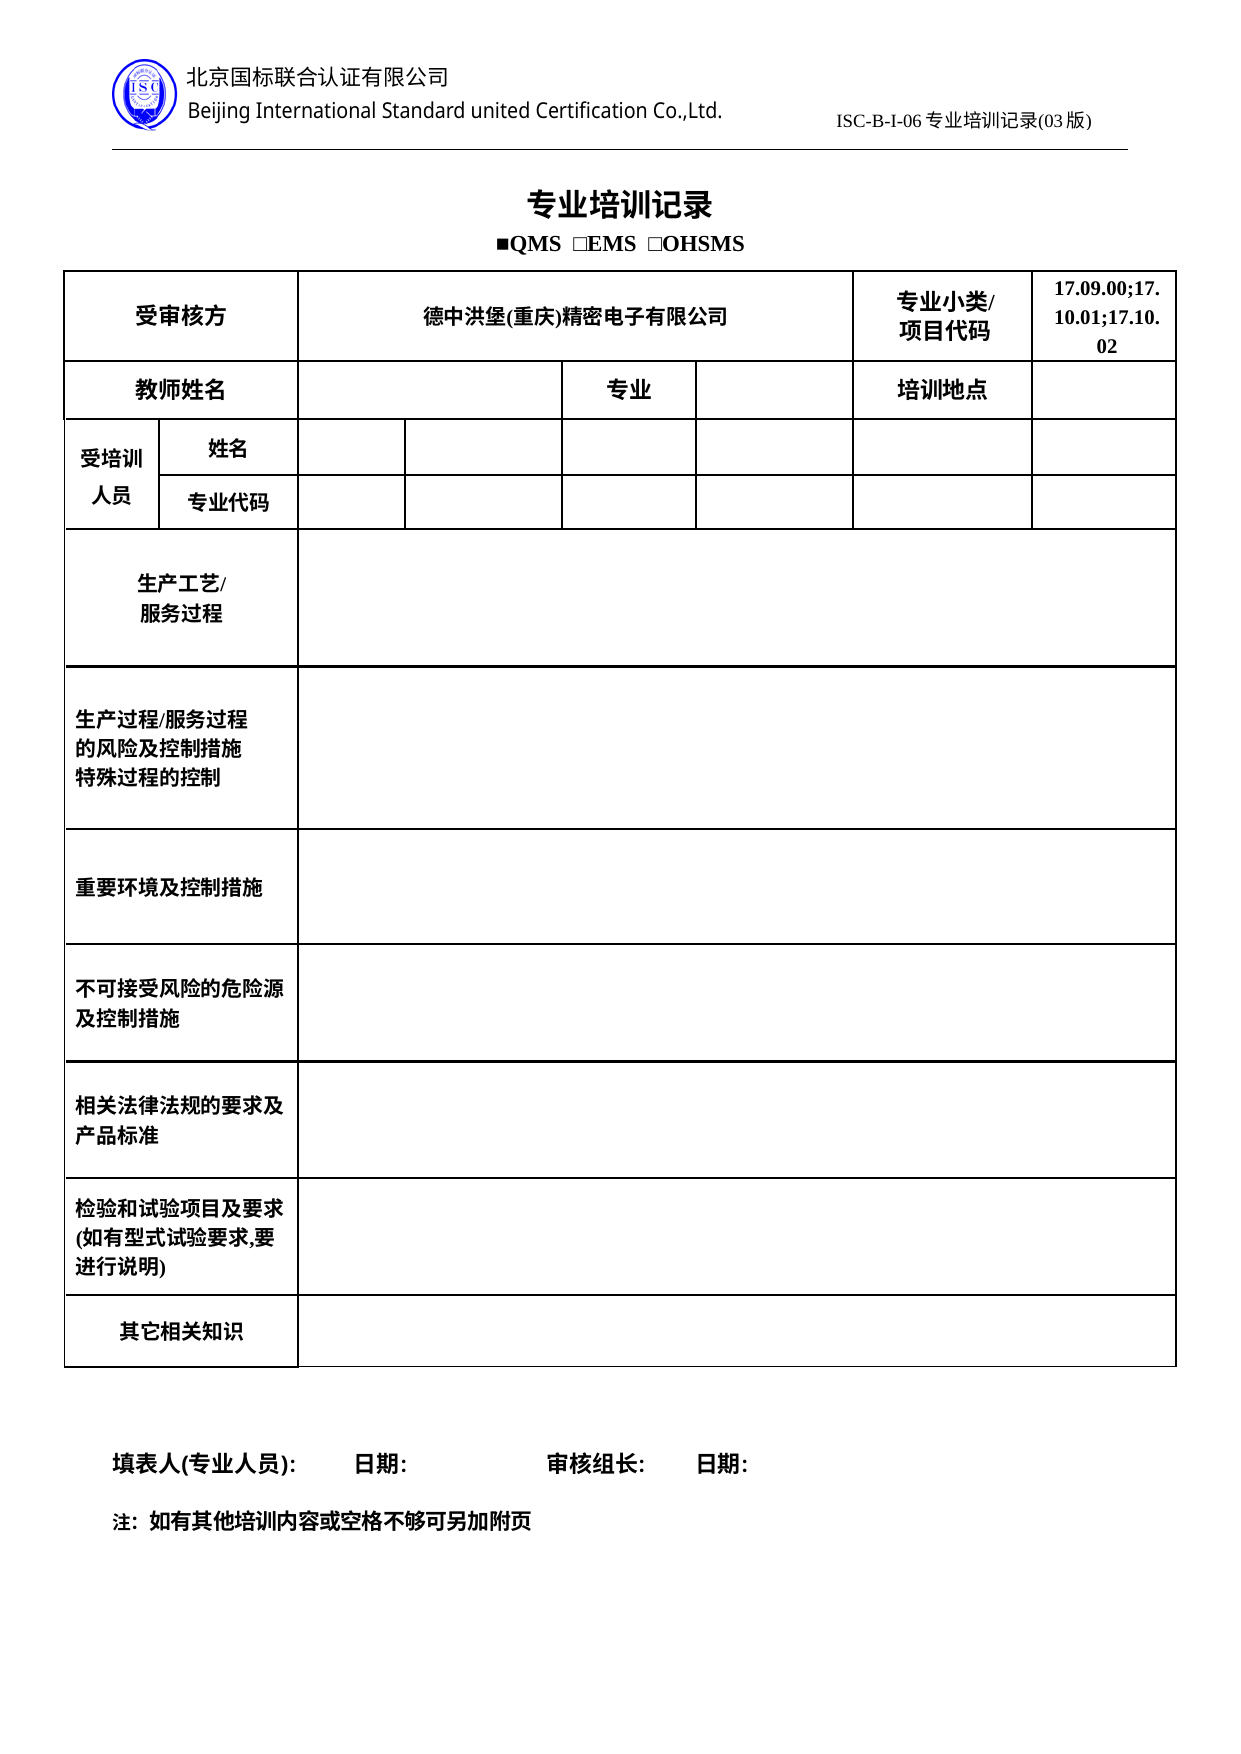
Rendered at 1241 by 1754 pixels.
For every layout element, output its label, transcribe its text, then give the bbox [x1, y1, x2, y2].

table_cell 检验和试验项目及要求(如有型式试验要求,要进行说明) [65, 1178, 297, 1294]
table_cell 受培训人员 [65, 419, 158, 528]
table_cell [563, 476, 695, 528]
table_cell [854, 420, 1031, 474]
table_cell 生产过程/服务过程 的风险及控制措施 特殊过程的控制 [65, 666, 297, 828]
table_cell [299, 830, 1175, 943]
table_cell [406, 420, 561, 474]
picture [112, 59, 180, 131]
table_cell [697, 476, 852, 528]
table_cell [299, 1296, 1175, 1366]
table_cell [299, 668, 1175, 828]
table_cell [1033, 420, 1175, 474]
table_cell [299, 362, 561, 417]
text 专业培训记录 [112, 187, 1128, 224]
table_cell 专业 [563, 362, 695, 417]
table_cell 生产工艺/ 服务过程 [65, 529, 297, 665]
table_cell 相关法律法规的要求及产品标准 [65, 1061, 297, 1177]
table_header 德中洪堡(重庆)精密电子有限公司 [299, 272, 852, 360]
table_cell [697, 420, 852, 474]
table_cell [1033, 476, 1175, 528]
table_header 17.09.00;17.10.01;17.10.02 [1033, 272, 1175, 360]
table_header 受审核方 [65, 272, 297, 360]
table_cell 姓名 [160, 420, 297, 474]
text ■QMS □EMS □OHSMS [112, 224, 1128, 258]
table_cell 专业代码 [160, 476, 297, 528]
text 注：如有其他培训内容或空格不够可另加附页 [112, 1504, 1128, 1536]
table_cell [299, 476, 404, 528]
table_cell [697, 362, 852, 417]
table_cell 教师姓名 [65, 362, 297, 417]
table_cell 其它相关知识 [65, 1295, 297, 1366]
table_cell 重要环境及控制措施 [65, 829, 297, 943]
table_cell 培训地点 [854, 362, 1031, 417]
table_cell [1033, 362, 1175, 417]
table_cell [563, 420, 695, 474]
table_cell [299, 530, 1175, 665]
table_cell [299, 945, 1175, 1060]
table_cell [299, 420, 404, 474]
table_cell [854, 476, 1031, 528]
text 填表人(专业人员)： 日期： 审核组长： 日期： [112, 1445, 1128, 1479]
table_header 专业小类/ 项目代码 [854, 272, 1031, 360]
table_cell [299, 1063, 1175, 1177]
table_cell 不可接受风险的危险源及控制措施 [65, 944, 297, 1060]
table_cell [299, 1179, 1175, 1294]
table_cell [406, 476, 561, 528]
